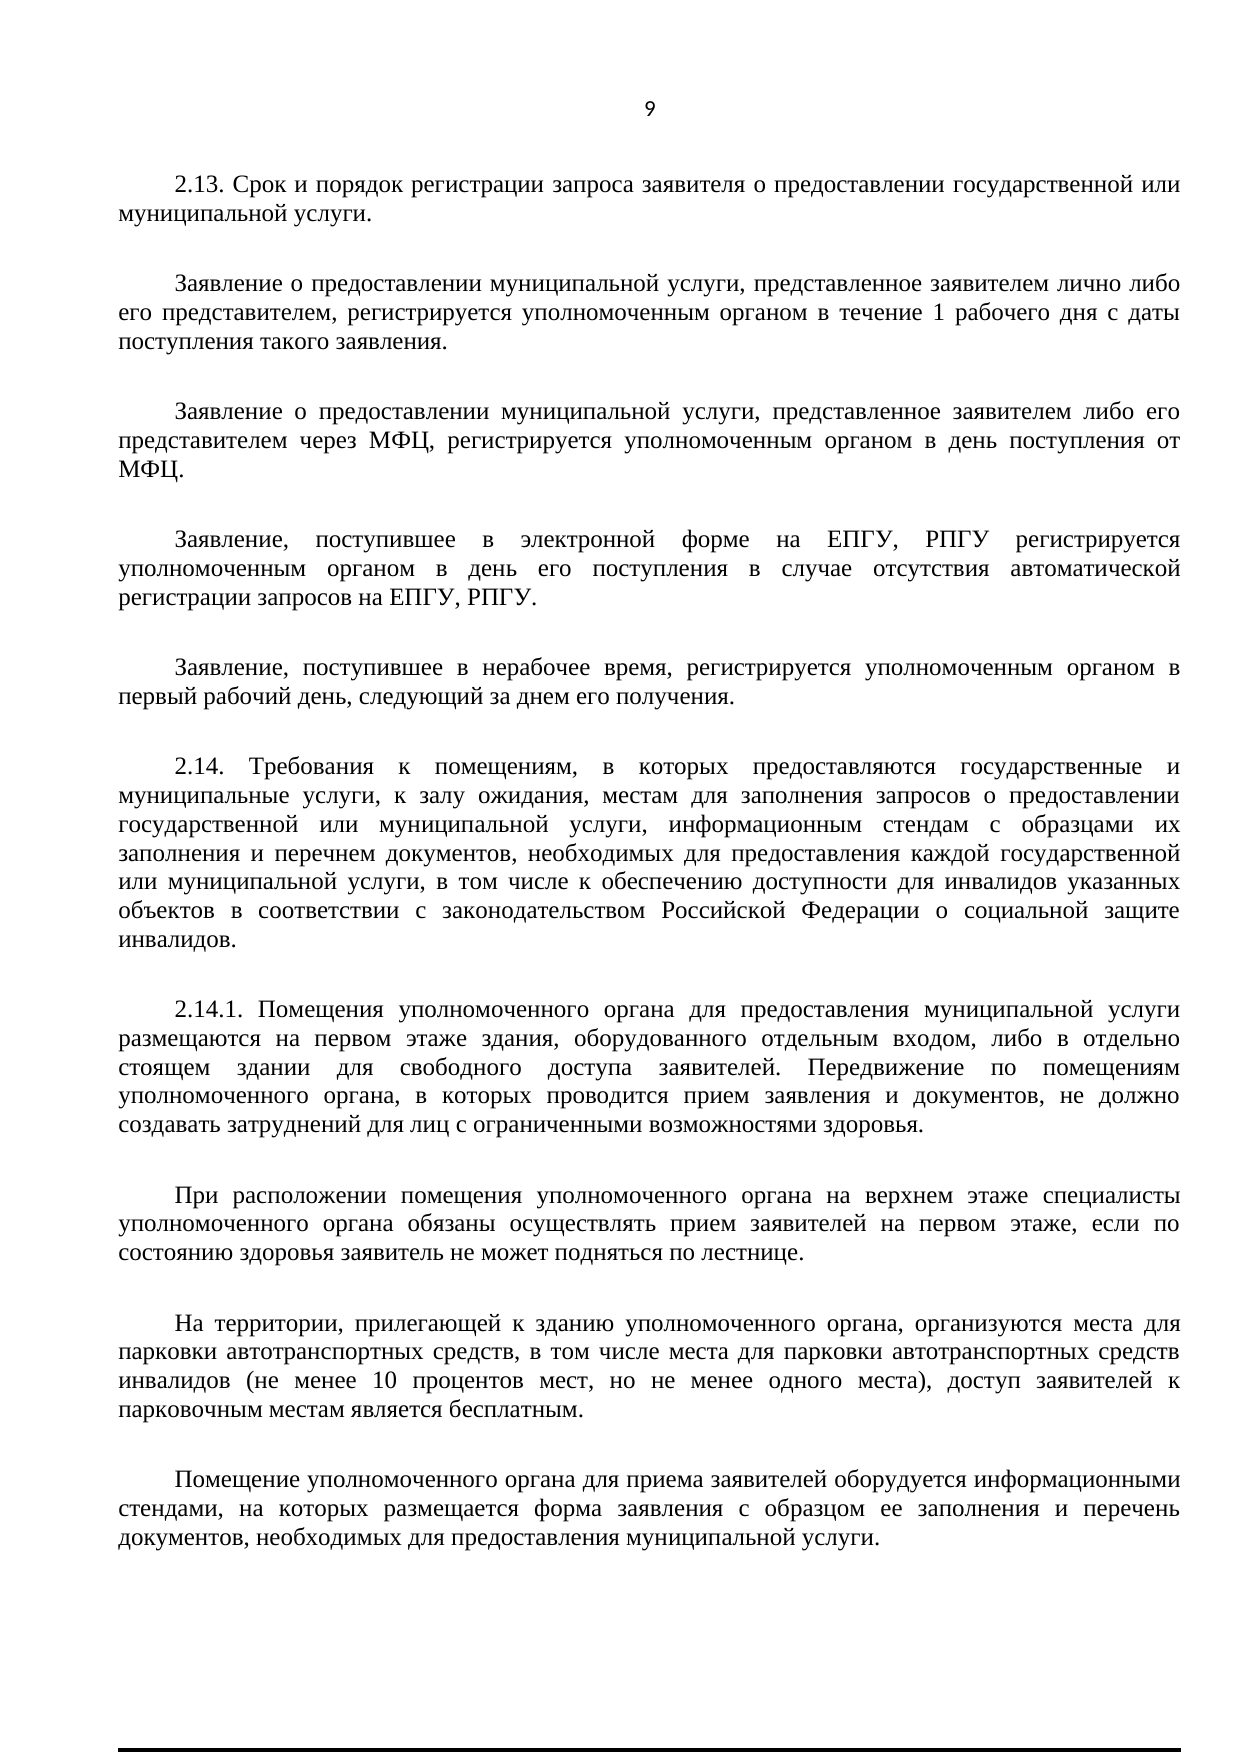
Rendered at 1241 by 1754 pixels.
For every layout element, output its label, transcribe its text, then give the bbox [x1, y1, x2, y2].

text Заявление, поступившее в нерабочее время, регистрируется уполномоченным органом в первый рабочий день, следующий за днем его получения. [118, 652, 1181, 710]
text На территории, прилегающей к зданию уполномоченного органа, организуются места для парковки автотранспортных средств, в том числе места для парковки автотранспортных средств инвалидов (не менее 10 процентов мест, но не менее одного места), доступ заявителей к парковочным местам является бесплатным. [118, 1308, 1181, 1423]
text Заявление о предоставлении муниципальной услуги, представленное заявителем лично либо его представителем, регистрируется уполномоченным органом в течение 1 рабочего дня с даты поступления такого заявления. [118, 268, 1181, 355]
text При расположении помещения уполномоченного органа на верхнем этаже специалисты уполномоченного органа обязаны осуществлять прием заявителей на первом этаже, если по состоянию здоровья заявитель не может подняться по лестнице. [118, 1180, 1181, 1266]
text 2.13. Срок и порядок регистрации запроса заявителя о предоставлении государственной или муниципальной услуги. [118, 169, 1181, 227]
text Помещение уполномоченного органа для приема заявителей оборудуется информационными стендами, на которых размещается форма заявления с образцом ее заполнения и перечень документов, необходимых для предоставления муниципальной услуги. [118, 1464, 1181, 1551]
text Заявление, поступившее в электронной форме на ЕПГУ, РПГУ регистрируется уполномоченным органом в день его поступления в случае отсутствия автоматической регистрации запросов на ЕПГУ, РПГУ. [118, 524, 1181, 611]
text 2.14. Требования к помещениям, в которых предоставляются государственные и муниципальные услуги, к залу ожидания, местам для заполнения запросов о предоставлении государственной или муниципальной услуги, информационным стендам с образцами их заполнения и перечнем документов, необходимых для предоставления каждой государственной или муниципальной услуги, в том числе к обеспечению доступности для инвалидов указанных объектов в соответствии с законодательством Российской Федерации о социальной защите инвалидов. [118, 751, 1181, 953]
text 2.14.1. Помещения уполномоченного органа для предоставления муниципальной услуги размещаются на первом этаже здания, оборудованного отдельным входом, либо в отдельно стоящем здании для свободного доступа заявителей. Передвижение по помещениям уполномоченного органа, в которых проводится прием заявления и документов, не должно создавать затруднений для лиц с ограниченными возможностями здоровья. [118, 994, 1181, 1138]
text Заявление о предоставлении муниципальной услуги, представленное заявителем либо его представителем через МФЦ, регистрируется уполномоченным органом в день поступления от МФЦ. [118, 396, 1181, 483]
